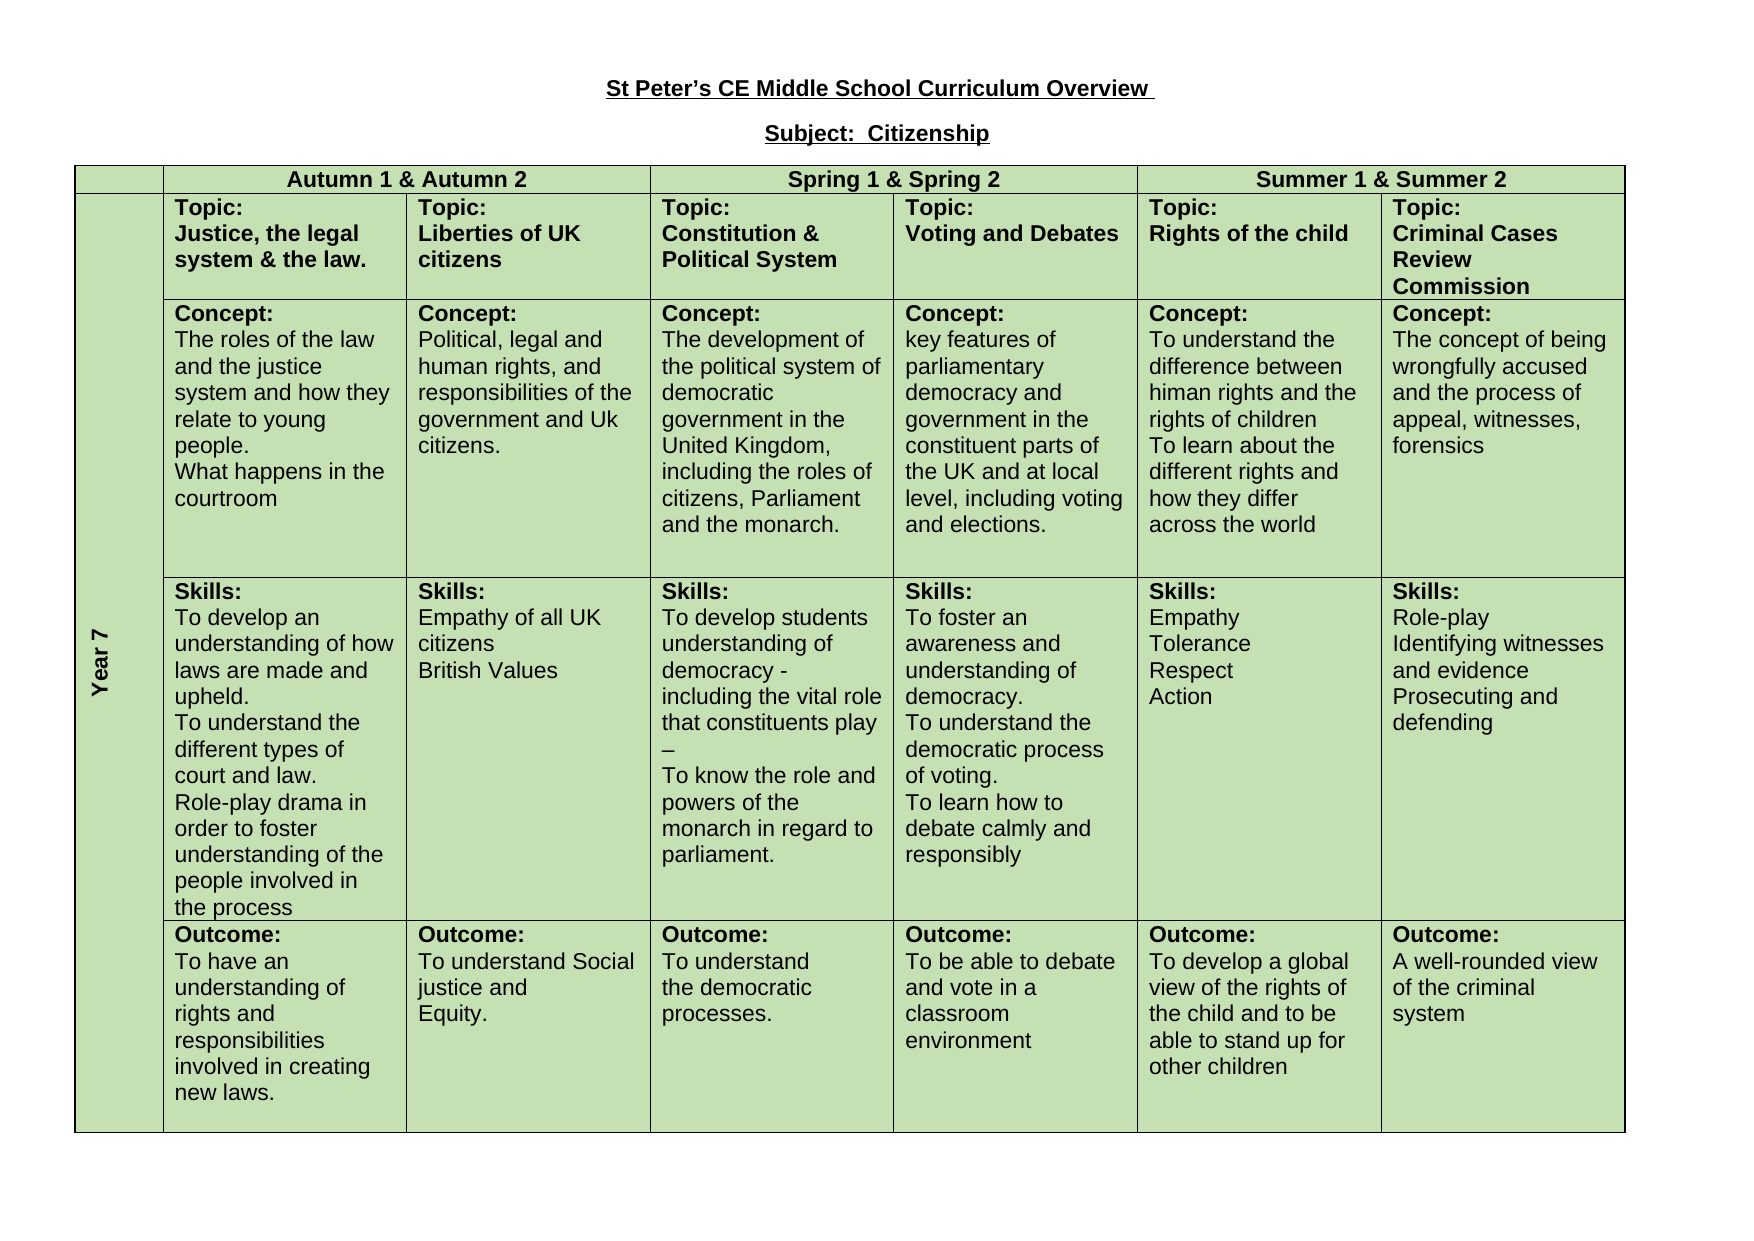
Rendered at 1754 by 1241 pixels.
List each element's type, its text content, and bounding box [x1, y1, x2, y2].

table_cell Outcome: To develop a global view of the rights of the child and to be able to stand up for other children [1138, 921, 1381, 1132]
table_cell Skills: Role-play Identifying witnesses and evidence Prosecuting and defending [1382, 578, 1624, 920]
table_header Autumn 1 & Autumn 2 [164, 166, 650, 193]
table_cell Concept: Political, legal and human rights, and responsibilities of the government and Uk citizens. [407, 300, 650, 577]
table_header [76, 166, 163, 193]
table_cell Concept: The development of the political system of democratic government in the United Kingdom, including the roles of citizens, Parliament and the monarch. [651, 300, 893, 577]
table_cell Skills: To develop an understanding of how laws are made and upheld. To understand the different types of court and law. Role-play drama in order to foster understanding of the people involved in the process [164, 578, 406, 920]
table_header Summer 1 & Summer 2 [1138, 166, 1624, 193]
table_cell Topic: Criminal Cases Review Commission [1382, 194, 1624, 299]
table_cell Skills: Empathy of all UK citizens British Values [407, 578, 650, 920]
table_cell Concept: key features of parliamentary democracy and government in the constituent parts of the UK and at local level, including voting and elections. [894, 300, 1137, 577]
table_cell Concept: The concept of being wrongfully accused and the process of appeal, witnesses, forensics [1382, 300, 1624, 577]
text St Peter’s CE Middle School Curriculum Overview [75, 75, 1679, 101]
table_cell Outcome: To have an understanding of rights and responsibilities involved in creating new laws. [164, 921, 406, 1132]
table_cell Skills: Empathy Tolerance Respect Action [1138, 578, 1381, 920]
table_cell Outcome: To understand the democratic processes. [651, 921, 893, 1132]
table_cell Topic: Justice, the legal system & the law. [164, 194, 406, 299]
table_cell Outcome: To understand Social justice and Equity. [407, 921, 650, 1132]
table_cell Topic: Voting and Debates [894, 194, 1137, 299]
table_cell Year 7 [76, 194, 163, 1132]
table_cell Concept: The roles of the law and the justice system and how they relate to young people. What happens in the courtroom [164, 300, 406, 577]
table_header Spring 1 & Spring 2 [651, 166, 1137, 193]
text Subject: Citizenship [75, 120, 1679, 146]
table_cell Outcome: To be able to debate and vote in a classroom environment [894, 921, 1137, 1132]
table_cell Outcome: A well-rounded view of the criminal system [1382, 921, 1624, 1132]
table_cell Concept: To understand the difference between himan rights and the rights of children To learn about the different rights and how they differ across the world [1138, 300, 1381, 577]
table_cell Skills: To foster an awareness and understanding of democracy. To understand the democratic process of voting. To learn how to debate calmly and responsibly [894, 578, 1137, 920]
table_cell Topic: Liberties of UK citizens [407, 194, 650, 299]
table_cell Skills: To develop students understanding of democracy - including the vital role that constituents play – To know the role and powers of the monarch in regard to parliament. [651, 578, 893, 920]
table_cell Topic: Rights of the child [1138, 194, 1381, 299]
table_cell Topic: Constitution & Political System [651, 194, 893, 299]
